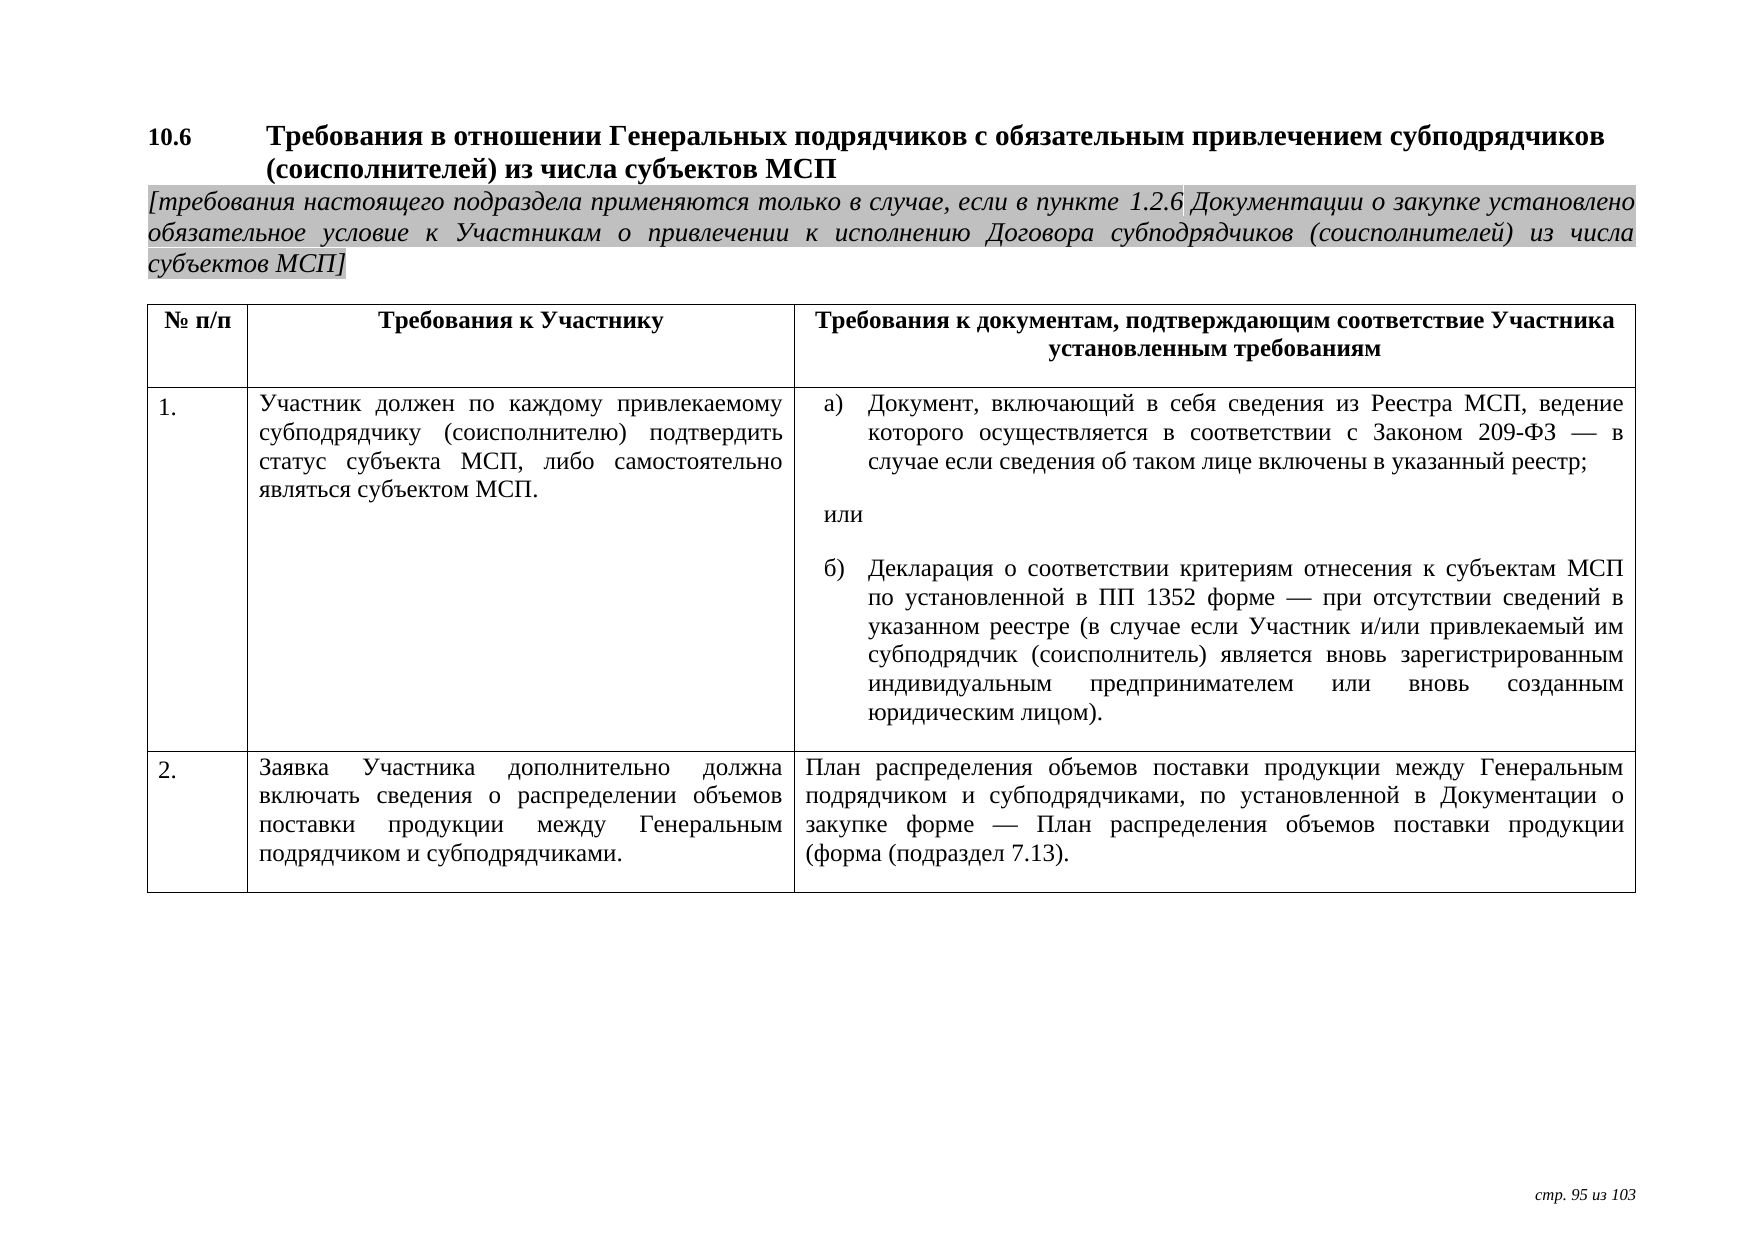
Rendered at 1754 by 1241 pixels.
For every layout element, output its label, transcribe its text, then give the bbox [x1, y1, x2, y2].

text [требования настоящего подраздела применяются только в случае, если в пункте 1.2.6 Документации о закупке установлено обязательное условие к Участникам о привлечении к исполнению Договора субподрядчиков (соисполнителей) из числа субъектов МСП] [148, 247, 1636, 279]
table_header № п/п [148, 305, 247, 387]
subtitle Требования в отношении Генеральных подрядчиков с обязательным привлечением субподрядчиков (соисполнителей) из числа субъектов МСП [148, 118, 1636, 185]
table_cell [148, 388, 247, 751]
table_cell [148, 752, 247, 892]
table_cell Документ, включающий в себя сведения из Реестра МСП, ведение которого осуществляется в соответствии с Законом 209-ФЗ — в случае если сведения об таком лице включены в указанный реестр; или Декларация о соответствии критериям отнесения к субъектам МСП по установленной в ПП 1352 форме — при отсутствии сведений в указанном реестре (в случае если Участник и/или привлекаемый им субподрядчик (соисполнитель) является вновь зарегистрированным индивидуальным предпринимателем или вновь созданным юридическим лицом). [795, 388, 1635, 751]
table_header Требования к Участнику [248, 305, 794, 387]
table_cell Участник должен по каждому привлекаемому субподрядчику (соисполнителю) подтвердить статус субъекта МСП, либо самостоятельно являться субъектом МСП. [248, 388, 794, 751]
table_cell План распределения объемов поставки продукции между Генеральным подрядчиком и субподрядчиками, по установленной в Документации о закупке форме — План распределения объемов поставки продукции (форма 13) (подраздел 7.13). [795, 752, 1635, 892]
table_header Требования к документам, подтверждающим соответствие Участника установленным требованиям [795, 305, 1635, 387]
table_cell Заявка Участника дополнительно должна включать сведения о распределении объемов поставки продукции между Генеральным подрядчиком и субподрядчиками. [248, 752, 794, 892]
